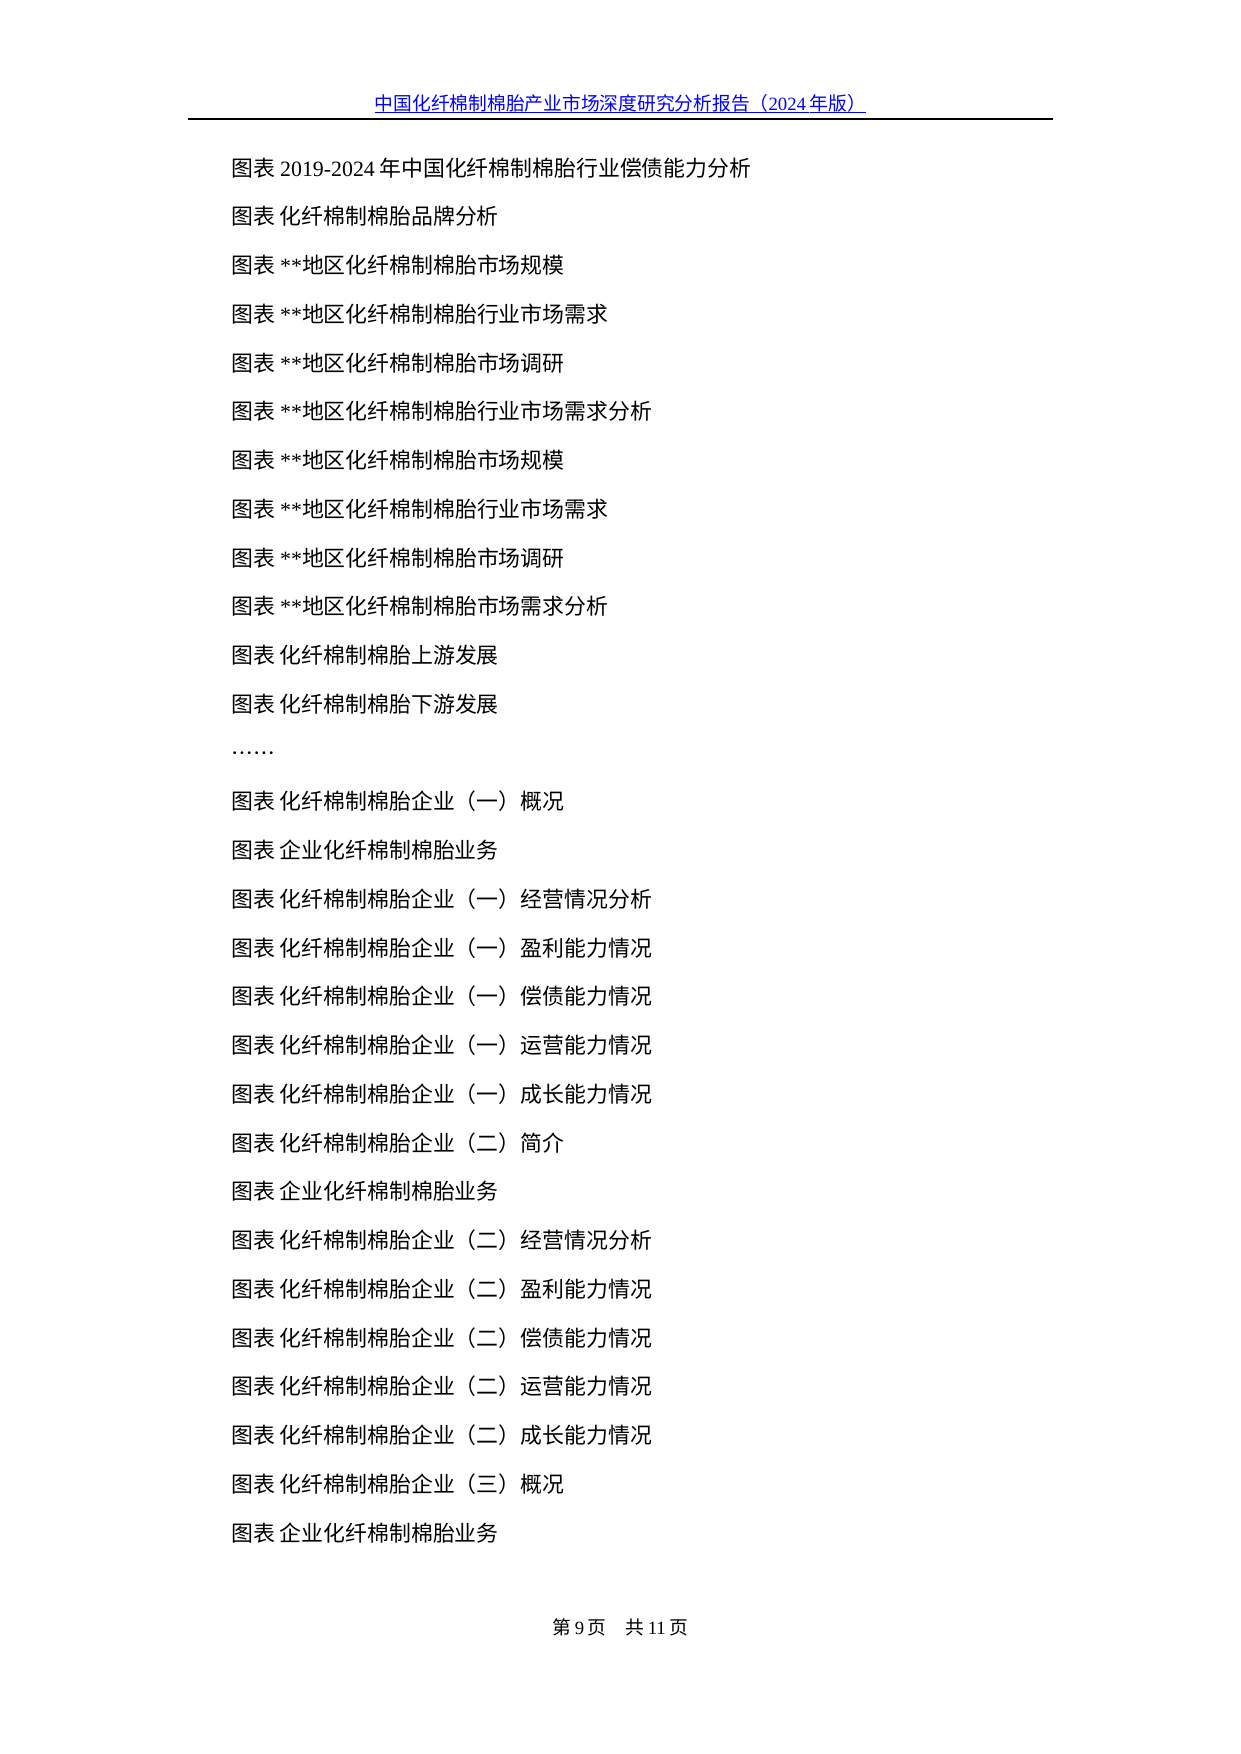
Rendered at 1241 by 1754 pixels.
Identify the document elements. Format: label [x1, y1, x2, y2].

text [187, 150, 1053, 1548]
